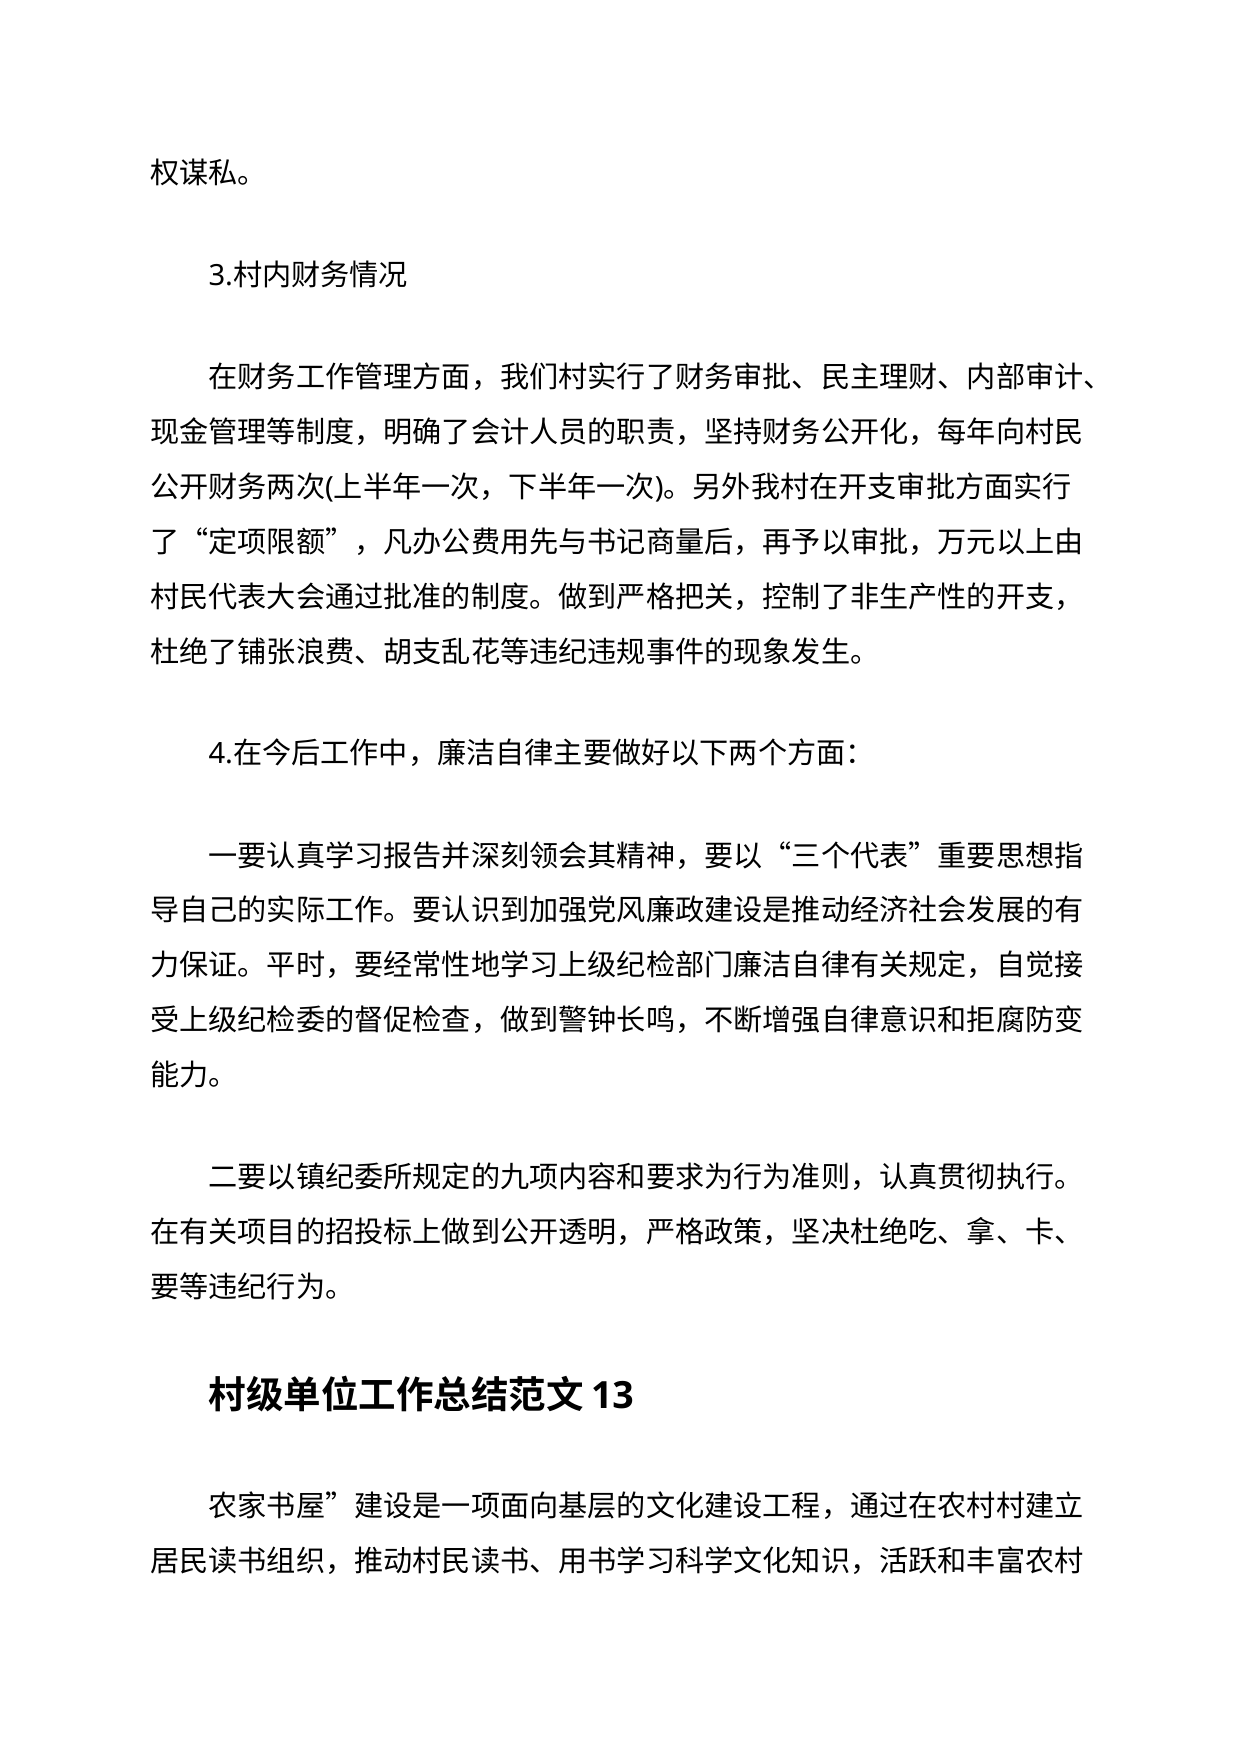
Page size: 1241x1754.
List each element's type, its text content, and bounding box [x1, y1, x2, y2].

text 3.村内财务情况 [150, 252, 1090, 294]
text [150, 150, 1090, 192]
text 二要以镇纪委所规定的九项内容和要求为行为准则，认真贯彻执行。在有关项目的招投标上做到公开透明，严格政策，坚决杜绝吃、拿、卡、要等违纪行为。 [150, 1153, 1090, 1306]
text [150, 1483, 1090, 1580]
text 村级单位工作总结范文13 [150, 1365, 1090, 1419]
text 在财务工作管理方面，我们村实行了财务审批、民主理财、内部审计、现金管理等制度，明确了会计人员的职责，坚持财务公开化，每年向村民公开财务两次(上半年一次，下半年一次)。另外我村在开支审批方面实行了“定项限额”，凡办公费用先与书记商量后，再予以审批，万元以上由村民代表大会通过批准的制度。做到严格把关，控制了非生产性的开支，杜绝了铺张浪费、胡支乱花等违纪违规事件的现象发生。 [150, 354, 1090, 671]
text 4.在今后工作中，廉洁自律主要做好以下两个方面： [150, 730, 1090, 772]
text 一要认真学习报告并深刻领会其精神，要以“三个代表”重要思想指导自己的实际工作。要认识到加强党风廉政建设是推动经济社会发展的有力保证。平时，要经常性地学习上级纪检部门廉洁自律有关规定，自觉接受上级纪检委的督促检查，做到警钟长鸣，不断增强自律意识和拒腐防变能力。 [150, 832, 1090, 1094]
